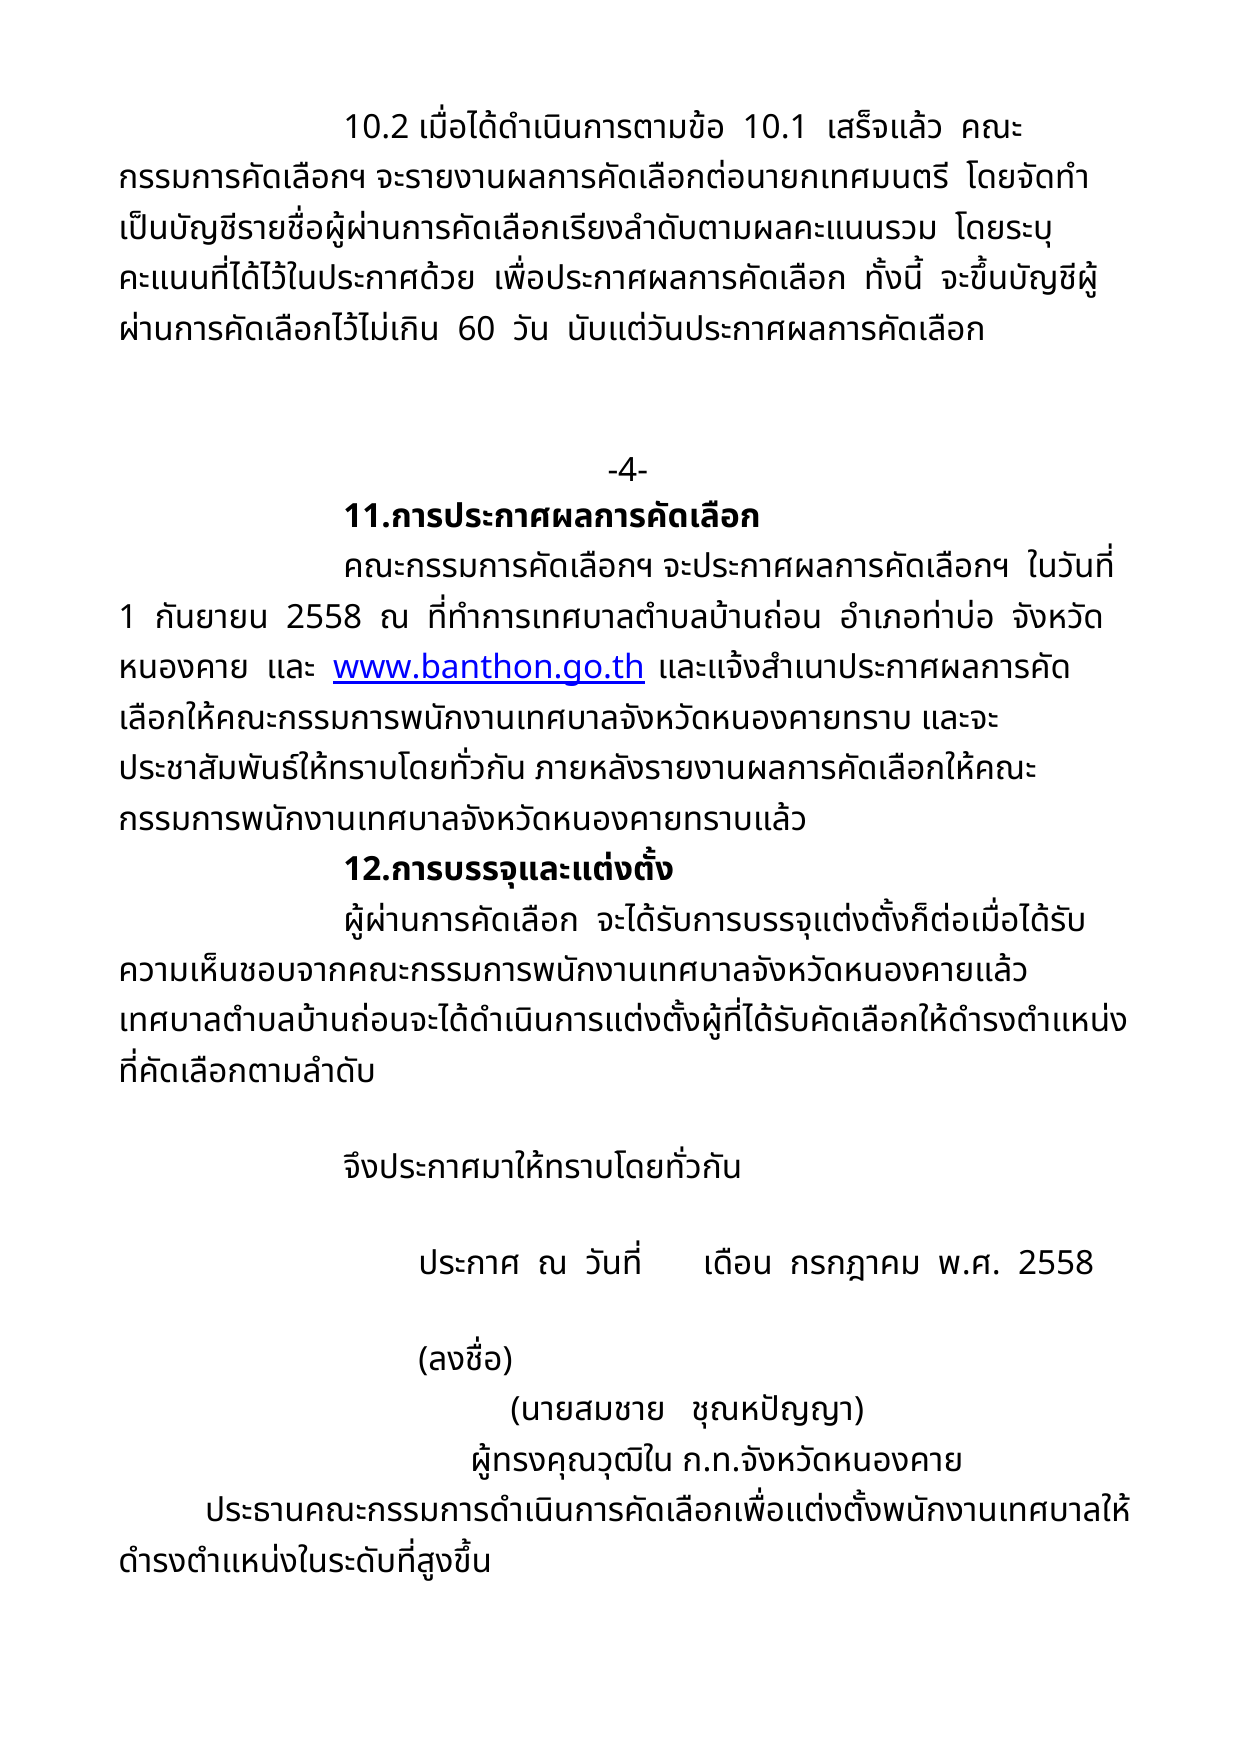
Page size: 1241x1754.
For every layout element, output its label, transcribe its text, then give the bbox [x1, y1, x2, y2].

text ประกาศ ณ วันที่ เดือน กรกฎาคม พ.ศ. 2558 [118, 1238, 1137, 1289]
text ประธานคณะกรรมการดำเนินการคัดเลือกเพื่อแต่งตั้งพนักงานเทศบาลให้ดำรงตำแหน่งในระดับที่สูงขึ้น [118, 1486, 1137, 1587]
text (นายสมชาย ชุณหปัญญา) [118, 1385, 1137, 1436]
text -4- [118, 446, 1137, 491]
text 10.2 เมื่อได้ดำเนินการตามข้อ 10.1 เสร็จแล้ว คณะกรรมการคัดเลือกฯ จะรายงานผลการคัดเลือกต่อนายกเทศมนตรี โดยจัดทำเป็นบัญชีรายชื่อผู้ผ่านการคัดเลือกเรียงลำดับตามผลคะแนนรวม โดยระบุคะแนนที่ได้ไว้ในประกาศด้วย เพื่อประกาศผลการคัดเลือก ทั้งนี้ จะขึ้นบัญชีผู้ผ่านการคัดเลือกไว้ไม่เกิน 60 วัน นับแต่วันประกาศผลการคัดเลือก [118, 103, 1137, 355]
text คณะกรรมการคัดเลือกฯ จะประกาศผลการคัดเลือกฯ ในวันที่ 1 กันยายน 2558 ณ ที่ทำการเทศบาลตำบลบ้านถ่อน อำเภอท่าบ่อ จังหวัดหนองคาย และ www.banthon.go.th และแจ้งสำเนาประกาศผลการคัดเลือกให้คณะกรรมการพนักงานเทศบาลจังหวัดหนองคายทราบ และจะประชาสัมพันธ์ให้ทราบโดยทั่วกัน ภายหลังรายงานผลการคัดเลือกให้คณะกรรมการพนักงานเทศบาลจังหวัดหนองคายทราบแล้ว [118, 542, 1137, 845]
text จึงประกาศมาให้ทราบโดยทั่วกัน [118, 1143, 1137, 1193]
text ผู้ผ่านการคัดเลือก จะได้รับการบรรจุแต่งตั้งก็ต่อเมื่อได้รับความเห็นชอบจากคณะกรรมการพนักงานเทศบาลจังหวัดหนองคายแล้ว เทศบาลตำบลบ้านถ่อนจะได้ดำเนินการแต่งตั้งผู้ที่ได้รับคัดเลือกให้ดำรงตำแหน่งที่คัดเลือกตามลำดับ [118, 896, 1137, 1097]
text ผู้ทรงคุณวุฒิใน ก.ท.จังหวัดหนองคาย [118, 1436, 1137, 1486]
text (ลงชื่อ) [118, 1334, 1137, 1385]
text 12.การบรรจุและแต่งตั้ง [118, 845, 1137, 896]
text 11.การประกาศผลการคัดเลือก [118, 491, 1137, 542]
